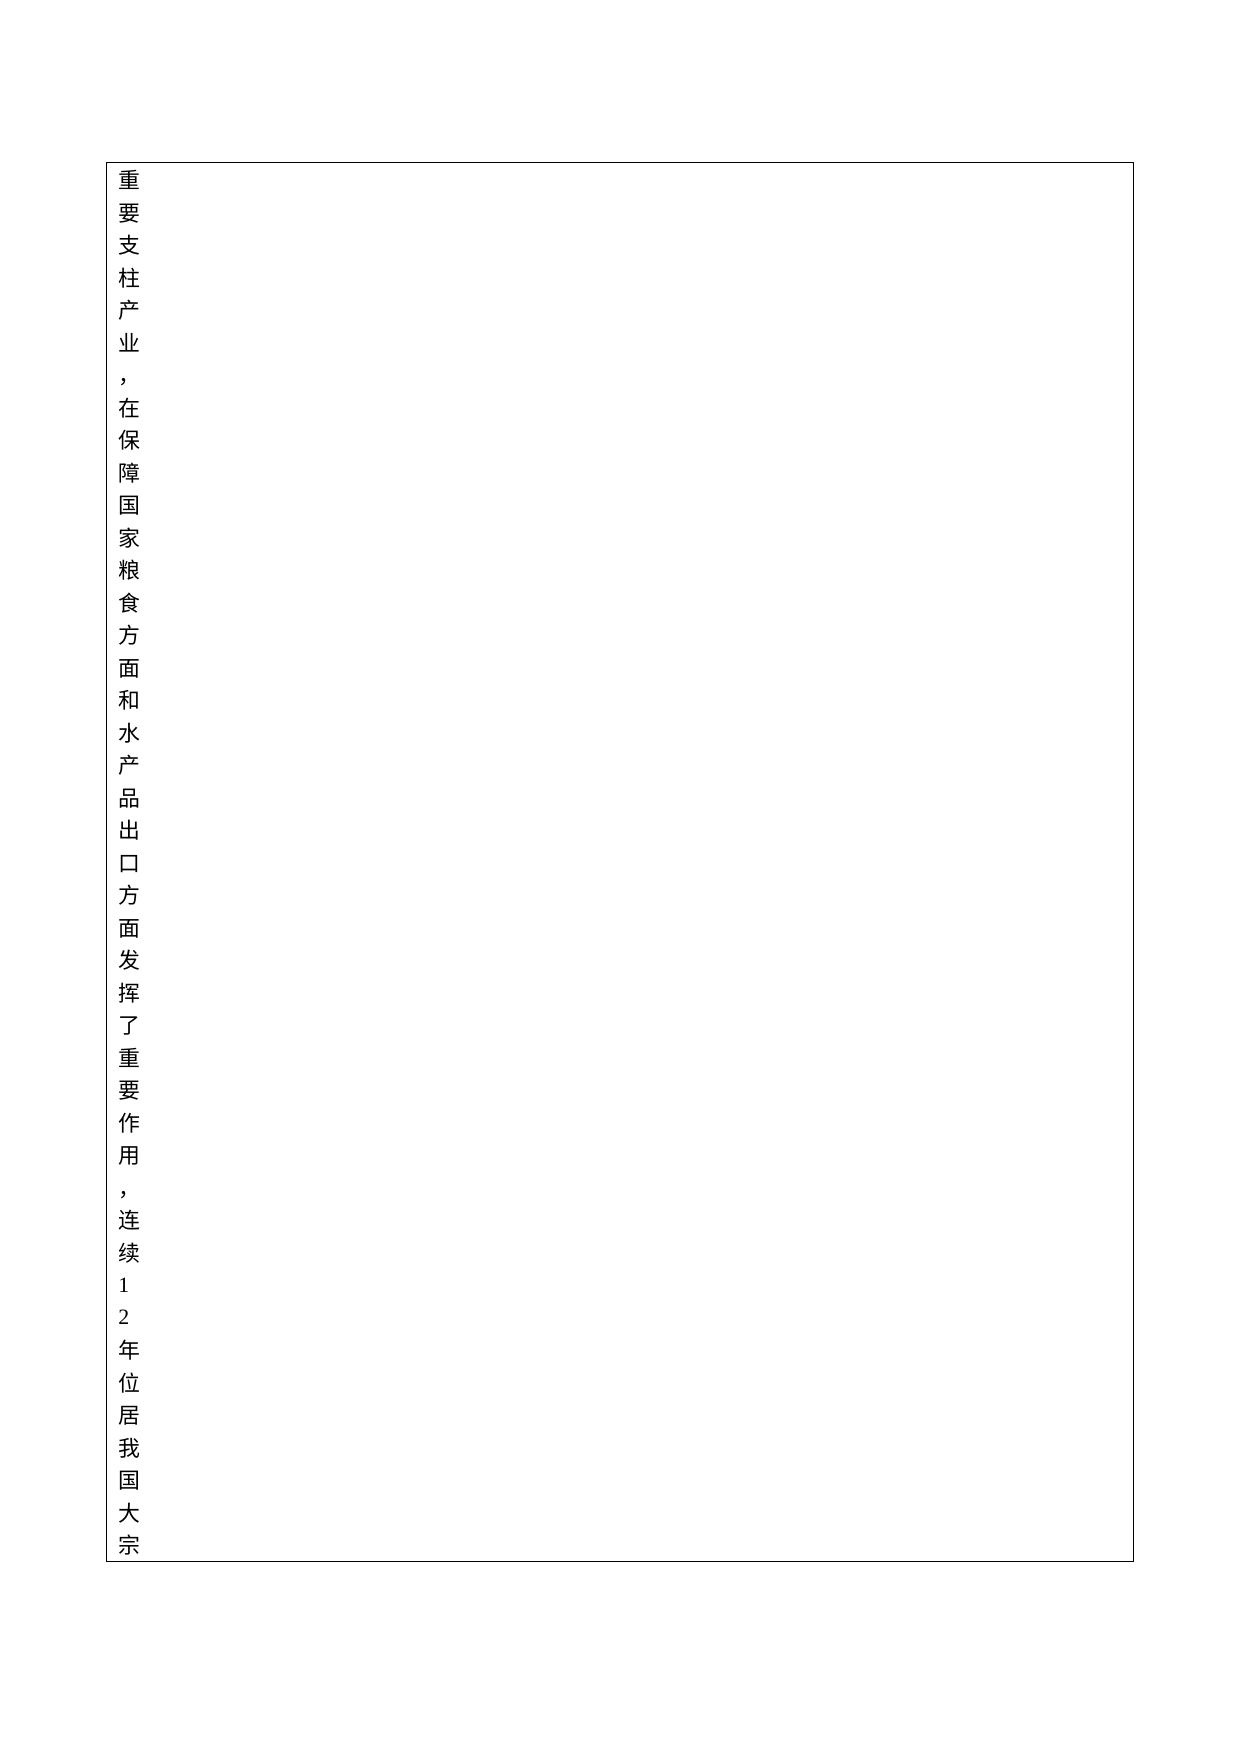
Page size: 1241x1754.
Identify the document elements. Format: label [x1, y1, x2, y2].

table_header [107, 163, 1133, 1561]
